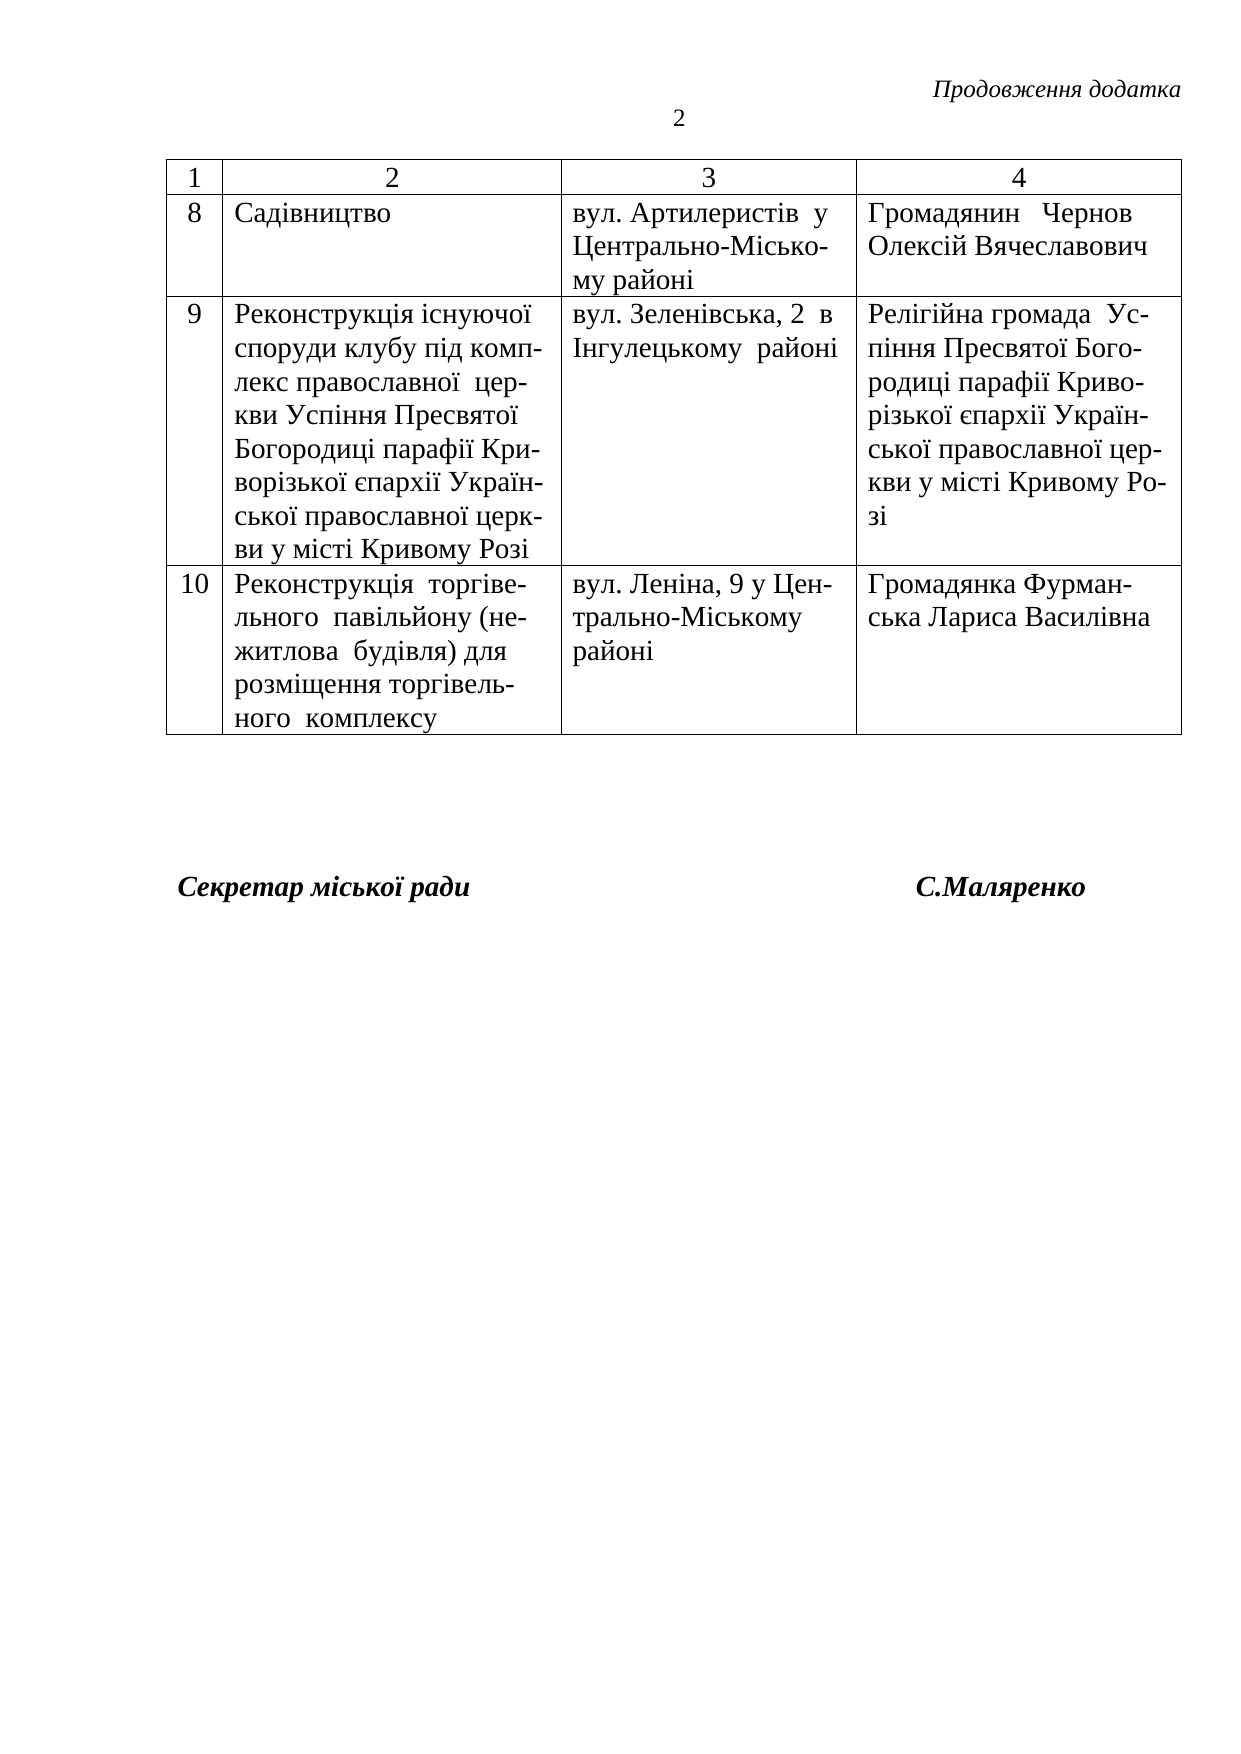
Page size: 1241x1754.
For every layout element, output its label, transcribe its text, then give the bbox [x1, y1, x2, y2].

table_cell 9 [167, 297, 222, 565]
table_cell вул. Зеленівська, 2 в Інгулецькому районі [562, 297, 856, 565]
text Секретар міської ради С.Маляренко [177, 869, 1181, 902]
table_cell Садівництво [223, 195, 561, 296]
table_cell вул. Леніна, 9 у Цен-трально-Міському районі [562, 566, 856, 734]
table_cell Реконструкція торгіве-льного павільйону (не-житлова будівля) для розміщення торгівель-ного комплексу [223, 566, 561, 734]
table_cell 3 [562, 160, 856, 194]
table_cell 10 [167, 566, 222, 734]
table_cell Реконструкція існуючої споруди клубу під комп-лекс православної цер-кви Успіння Пресвятої Богородиці парафії Кри-ворізької єпархії Україн-ської православної церк-ви у місті Кривому Розі [223, 297, 561, 565]
table_cell Громадянин Чернов Олексій Вячеславович [857, 195, 1181, 296]
table_cell 1 [167, 160, 222, 194]
table_cell Громадянка Фурман-ська Лариса Василівна [857, 566, 1181, 734]
table_cell 2 [223, 160, 561, 194]
table_cell Релігійна громада Ус-піння Пресвятої Бого-родиці парафії Криво-різької єпархії Україн-ської православної цер-кви у місті Кривому Ро-зі [857, 297, 1181, 565]
table_cell вул. Артилеристів у Центрально-Місько-му районі [562, 195, 856, 296]
table_cell 4 [857, 160, 1181, 194]
table_cell 8 [167, 195, 222, 296]
